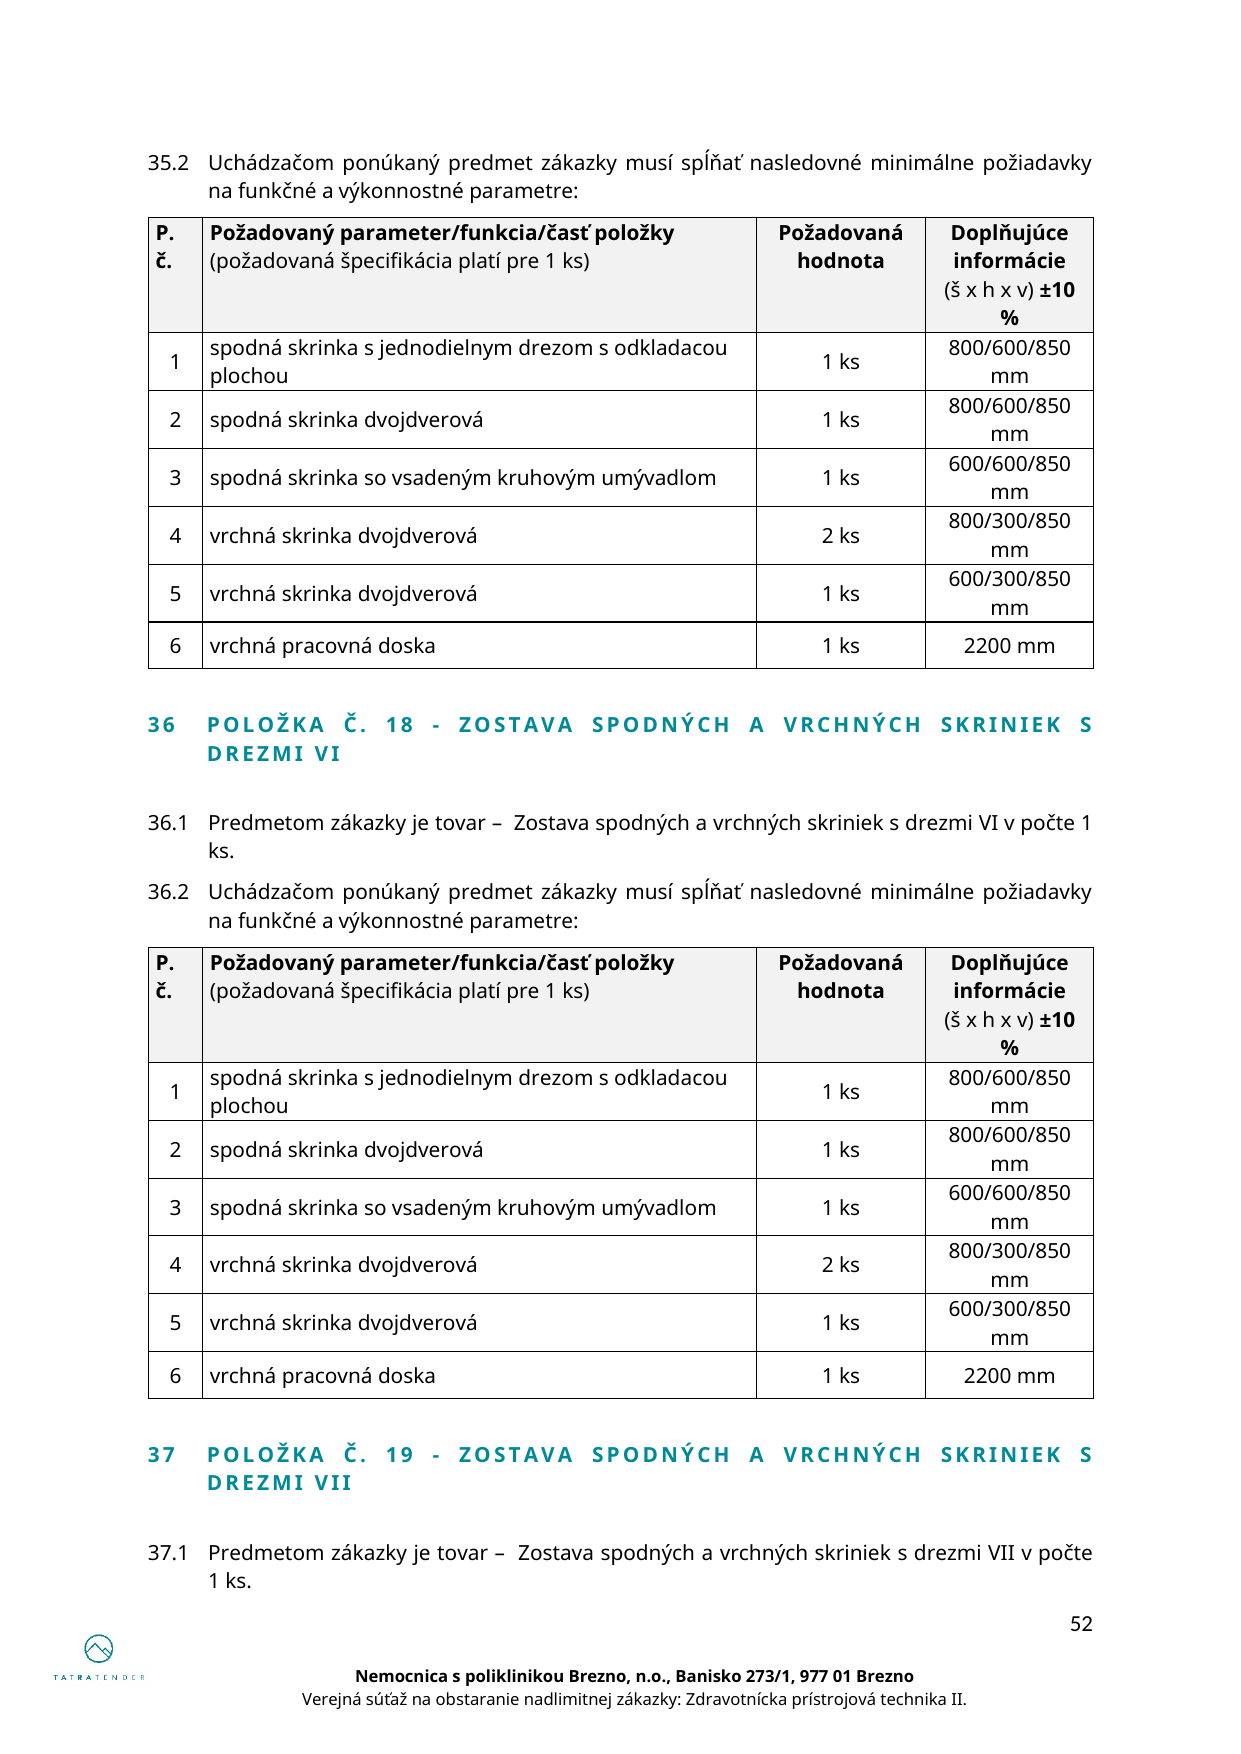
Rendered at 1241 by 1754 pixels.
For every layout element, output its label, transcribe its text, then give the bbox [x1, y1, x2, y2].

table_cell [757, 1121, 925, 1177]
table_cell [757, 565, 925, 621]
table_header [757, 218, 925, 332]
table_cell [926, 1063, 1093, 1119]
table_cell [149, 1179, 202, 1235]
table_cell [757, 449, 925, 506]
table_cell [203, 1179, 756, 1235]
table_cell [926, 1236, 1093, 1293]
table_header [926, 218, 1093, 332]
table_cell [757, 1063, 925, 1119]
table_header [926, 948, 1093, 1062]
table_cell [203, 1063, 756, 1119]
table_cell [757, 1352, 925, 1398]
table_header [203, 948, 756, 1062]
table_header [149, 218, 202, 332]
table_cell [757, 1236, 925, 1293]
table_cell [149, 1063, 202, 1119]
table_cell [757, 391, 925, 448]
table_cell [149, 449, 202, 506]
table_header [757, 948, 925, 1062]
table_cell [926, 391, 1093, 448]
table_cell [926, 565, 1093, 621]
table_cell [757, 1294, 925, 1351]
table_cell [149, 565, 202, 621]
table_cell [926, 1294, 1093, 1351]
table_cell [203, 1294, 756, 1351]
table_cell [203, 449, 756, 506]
picture [32, 1610, 165, 1704]
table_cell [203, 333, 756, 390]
list Položka č. 18 - Zostava spodných a vrchných skriniek s drezmi VI [148, 710, 1093, 767]
list Uchádzačom ponúkaný predmet zákazky musí spĺňať nasledovné minimálne požiadavky na funkčné a výkonnostné parametre: [148, 877, 1093, 934]
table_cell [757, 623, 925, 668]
list Predmetom zákazky je tovar – Zostava spodných a vrchných skriniek s drezmi VI v počte 1 ks. [148, 808, 1093, 865]
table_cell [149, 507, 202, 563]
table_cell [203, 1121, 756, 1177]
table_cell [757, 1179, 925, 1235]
list Položka č. 19 - Zostava spodných a vrchných skriniek s drezmi VII [148, 1440, 1093, 1497]
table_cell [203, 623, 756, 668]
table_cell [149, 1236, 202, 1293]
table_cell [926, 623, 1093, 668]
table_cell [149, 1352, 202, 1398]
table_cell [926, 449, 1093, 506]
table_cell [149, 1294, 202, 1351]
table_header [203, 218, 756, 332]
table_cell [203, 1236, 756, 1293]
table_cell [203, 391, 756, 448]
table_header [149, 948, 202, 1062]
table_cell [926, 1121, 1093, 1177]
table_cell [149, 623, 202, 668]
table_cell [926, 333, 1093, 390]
list Predmetom zákazky je tovar – Zostava spodných a vrchných skriniek s drezmi VII v počte 1 ks. [148, 1538, 1093, 1595]
list Uchádzačom ponúkaný predmet zákazky musí spĺňať nasledovné minimálne požiadavky na funkčné a výkonnostné parametre: [148, 148, 1093, 204]
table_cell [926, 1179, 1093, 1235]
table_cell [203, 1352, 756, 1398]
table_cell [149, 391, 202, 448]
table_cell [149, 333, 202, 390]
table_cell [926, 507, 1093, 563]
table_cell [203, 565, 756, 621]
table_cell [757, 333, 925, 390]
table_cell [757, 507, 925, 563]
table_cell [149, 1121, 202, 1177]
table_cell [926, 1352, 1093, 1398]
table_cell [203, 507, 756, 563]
